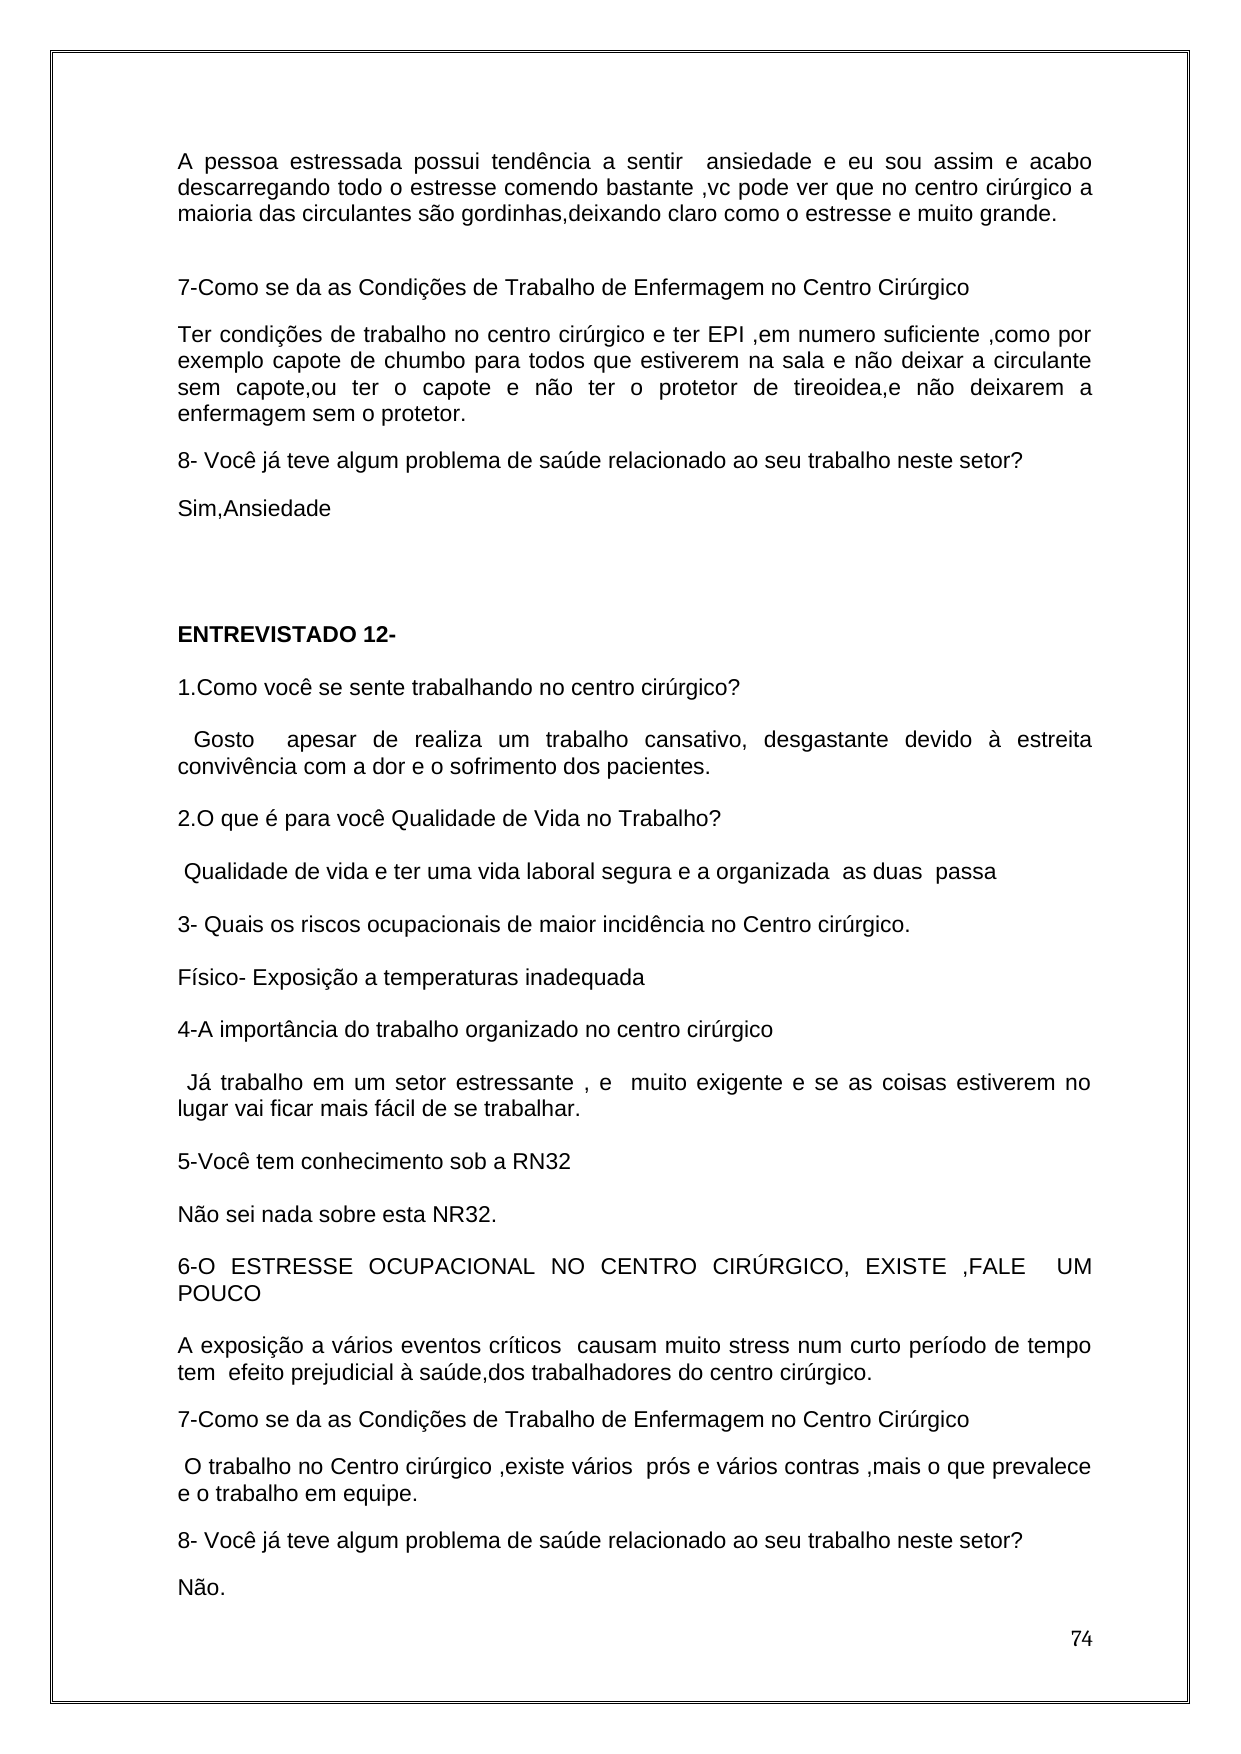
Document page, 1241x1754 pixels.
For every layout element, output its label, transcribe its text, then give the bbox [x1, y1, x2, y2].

text 4-A importância do trabalho organizado no centro cirúrgico [177, 1016, 1093, 1042]
text 1.Como você se sente trabalhando no centro cirúrgico? [177, 673, 1093, 700]
text O trabalho no Centro cirúrgico ,existe vários prós e vários contras ,mais o que prevalece e o trabalho em equipe. [177, 1453, 1093, 1506]
text A pessoa estressada possui tendência a sentir ansiedade e eu sou assim e acabo descarregando todo o estresse comendo bastante ,vc pode ver que no centro cirúrgico a maioria das circulantes são gordinhas,deixando claro como o estresse e muito grande. [177, 148, 1093, 227]
text Não. [177, 1574, 1093, 1600]
text A exposição a vários eventos críticos causam muito stress num curto período de tempo tem efeito prejudicial à saúde,dos trabalhadores do centro cirúrgico. [177, 1332, 1093, 1385]
text Não sei nada sobre esta NR32. [177, 1201, 1093, 1227]
text Ter condições de trabalho no centro cirúrgico e ter EPI ,em numero suficiente ,como por exemplo capote de chumbo para todos que estiverem na sala e não deixar a circulante sem capote,ou ter o capote e não ter o protetor de tireoidea,e não deixarem a enfermagem sem o protetor. [177, 321, 1093, 427]
text 8- Você já teve algum problema de saúde relacionado ao seu trabalho neste setor? [177, 447, 1093, 474]
text Já trabalho em um setor estressante , e muito exigente e se as coisas estiverem no lugar vai ficar mais fácil de se trabalhar. [177, 1069, 1093, 1122]
text 5-Você tem conhecimento sob a RN32 [177, 1148, 1093, 1174]
text 7-Como se da as Condições de Trabalho de Enfermagem no Centro Cirúrgico [177, 274, 1093, 300]
text Sim,Ansiedade [177, 494, 1093, 521]
text Qualidade de vida e ter uma vida laboral segura e a organizada as duas passa [177, 858, 1093, 884]
text Físico- Exposição a temperaturas inadequada [177, 963, 1093, 990]
text 6-O ESTRESSE OCUPACIONAL NO CENTRO CIRÚRGICO, EXISTE ,FALE UM POUCO [177, 1253, 1093, 1306]
text 8- Você já teve algum problema de saúde relacionado ao seu trabalho neste setor? [177, 1527, 1093, 1553]
text ENTREVISTADO 12- [177, 621, 1093, 647]
text 7-Como se da as Condições de Trabalho de Enfermagem no Centro Cirúrgico [177, 1406, 1093, 1432]
text 2.O que é para você Qualidade de Vida no Trabalho? [177, 805, 1093, 832]
text 3- Quais os riscos ocupacionais de maior incidência no Centro cirúrgico. [177, 911, 1093, 937]
text Gosto apesar de realiza um trabalho cansativo, desgastante devido à estreita convivência com a dor e o sofrimento dos pacientes. [177, 726, 1093, 779]
